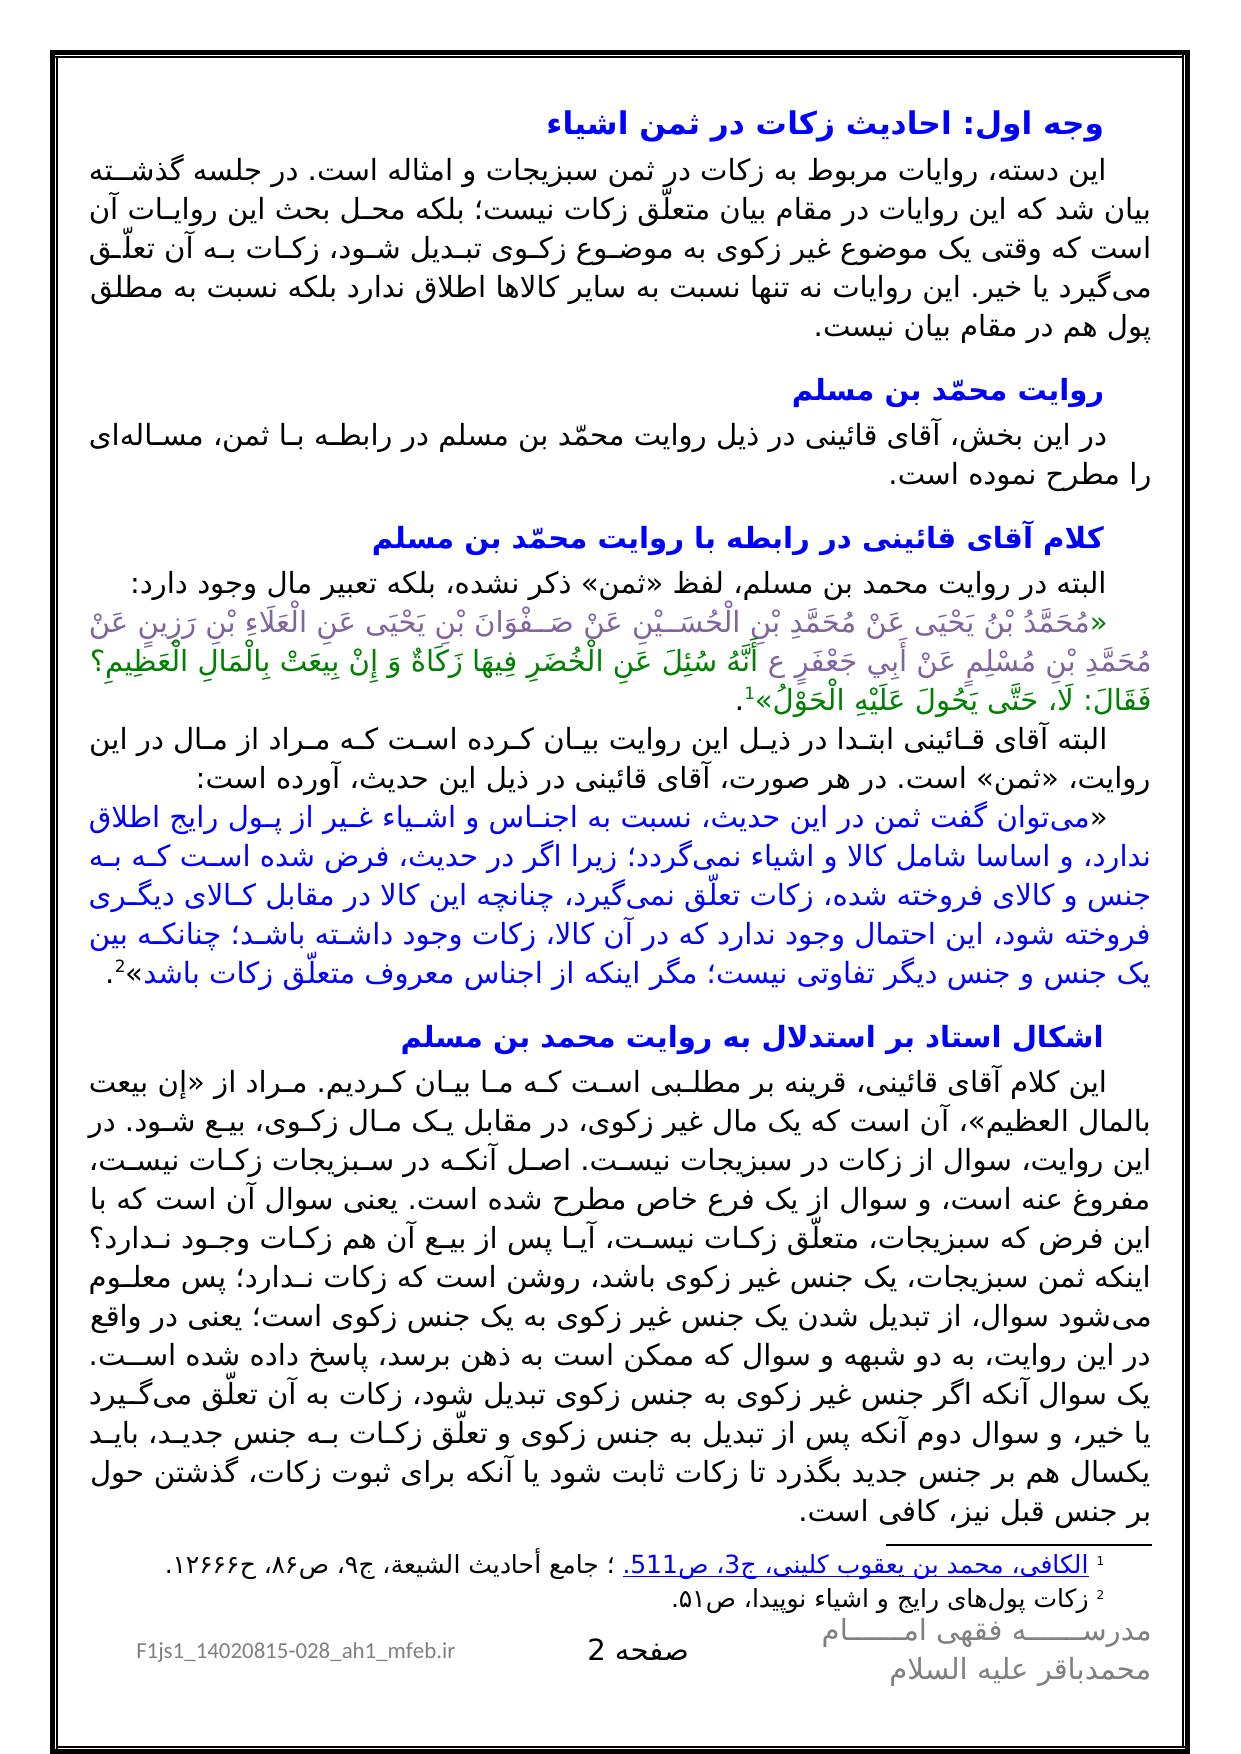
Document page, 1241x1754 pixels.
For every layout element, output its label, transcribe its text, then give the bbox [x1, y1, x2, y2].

text این دسته، روایات مربوط به زکات در ثمن سبزیجات و امثاله است. در جلسه گذشته بیان شد که این روایات در مقام بیان متعلّق زکات نیست؛ بلکه محل بحث این روایات آن است که وقتی یک موضوع غیر زکوی به موضوع زکوی تبدیل شود، زکات به آن تعلّق می‌گیرد یا خیر. این روایات نه تنها نسبت به سایر کالاها اطلاق ندارد بلکه نسبت به مطلق پول هم در مقام بیان نیست. [89, 154, 1152, 343]
text «می‌توان گفت ثمن در این حدیث، نسبت به اجناس و اشیاء غیر از پول رایج اطلاق ندارد، و اساسا شامل کالا و اشیاء نمی‌گردد؛‌ زیرا اگر در حدیث، فرض شده است که به جنس و کالای فروخته شده، زکات تعلّق نمی‌گیرد، چنانچه این کالا در مقابل کالای دیگری فروخته شود، این احتمال وجود ندارد که در آن کالا، زکات وجود داشته باشد؛ چنانکه بین یک جنس و جنس دیگر تفاوتی نیست؛ مگر اینکه از اجناس معروف متعلّق زکات باشد». [89, 801, 1152, 990]
text در این بخش، آقای قائینی در ذیل روایت محمّد بن مسلم در رابطه با ثمن، مساله‌ای را مطرح نموده است. [89, 419, 1152, 492]
text البته در روایت محمد بن مسلم، لفظ «ثمن» ذکر نشده، بلکه تعبیر مال وجود دارد: [89, 567, 1152, 601]
subtitle اشکال استاد بر استدلال به روایت محمد بن مسلم [89, 1020, 1152, 1054]
text «مُحَمَّدُ بْنُ يَحْيَى عَنْ مُحَمَّدِ بْنِ الْحُسَيْنِ عَنْ صَفْوَانَ بْنِ يَحْيَى عَنِ الْعَلَاءِ بْنِ رَزِينٍ عَنْ مُحَمَّدِ بْنِ مُسْلِمٍ عَنْ أَبِي جَعْفَرٍ ع أَنَّهُ سُئِلَ عَنِ الْخُضَرِ فِيهَا زَكَاةٌ وَ إِنْ بِيعَتْ بِالْمَالِ الْعَظِيمِ؟ فَقَالَ: لَا، حَتَّى يَحُولَ عَلَيْهِ الْحَوْلُ». [89, 606, 1152, 718]
subtitle کلام آقای قائینی در رابطه با روایت محمّد بن مسلم [89, 522, 1152, 556]
text البته آقای قائینی ابتدا در ذیل این روایت بیان کرده است که مراد از مال در این روایت، «ثمن» است. در هر صورت، آقای قائینی در ذیل این حدیث، آورده است: [89, 723, 1152, 796]
subtitle روایت محمّد بن مسلم [89, 373, 1152, 407]
text این کلام آقای قائینی، قرینه بر مطلبی است که ما بیان کردیم. مراد از «إن بیعت بالمال العظیم»، آن است که یک مال غیر زکوی، در مقابل یک مال زکوی، بیع شود. در این روایت، سوال از زکات در سبزیجات نیست. اصل آنکه در سبزیجات زکات نیست، مفروغ عنه است، و سوال از یک فرع خاص مطرح شده است. یعنی سوال آن است که با این فرض که سبزیجات، متعلّق زکات نیست، آیا پس از بیع آن هم زکات وجود ندارد؟ اینکه ثمن سبزیجات، یک جنس غیر زکوی باشد، روشن است که زکات ندارد؛ پس معلوم می‌شود سوال، از تبدیل شدن یک جنس غیر زکوی به یک جنس زکوی است؛ یعنی در واقع در این روایت، به دو شبهه و سوال که ممکن است به ذهن برسد، پاسخ داده شده است. یک سوال آنکه اگر جنس غیر زکوی به جنس زکوی تبدیل شود، زکات به آن تعلّق می‌گیرد یا خیر، و سوال دوم آنکه پس از تبدیل به جنس زکوی و تعلّق زکات به جنس جدید، باید یکسال هم بر جنس جدید بگذرد تا زکات ثابت شود یا آنکه برای ثبوت زکات، گذشتن حول بر جنس قبل نیز، کافی است. [89, 1066, 1152, 1528]
subtitle وجه اول: احادیث زکات در ثمن اشیاء [89, 106, 1152, 142]
